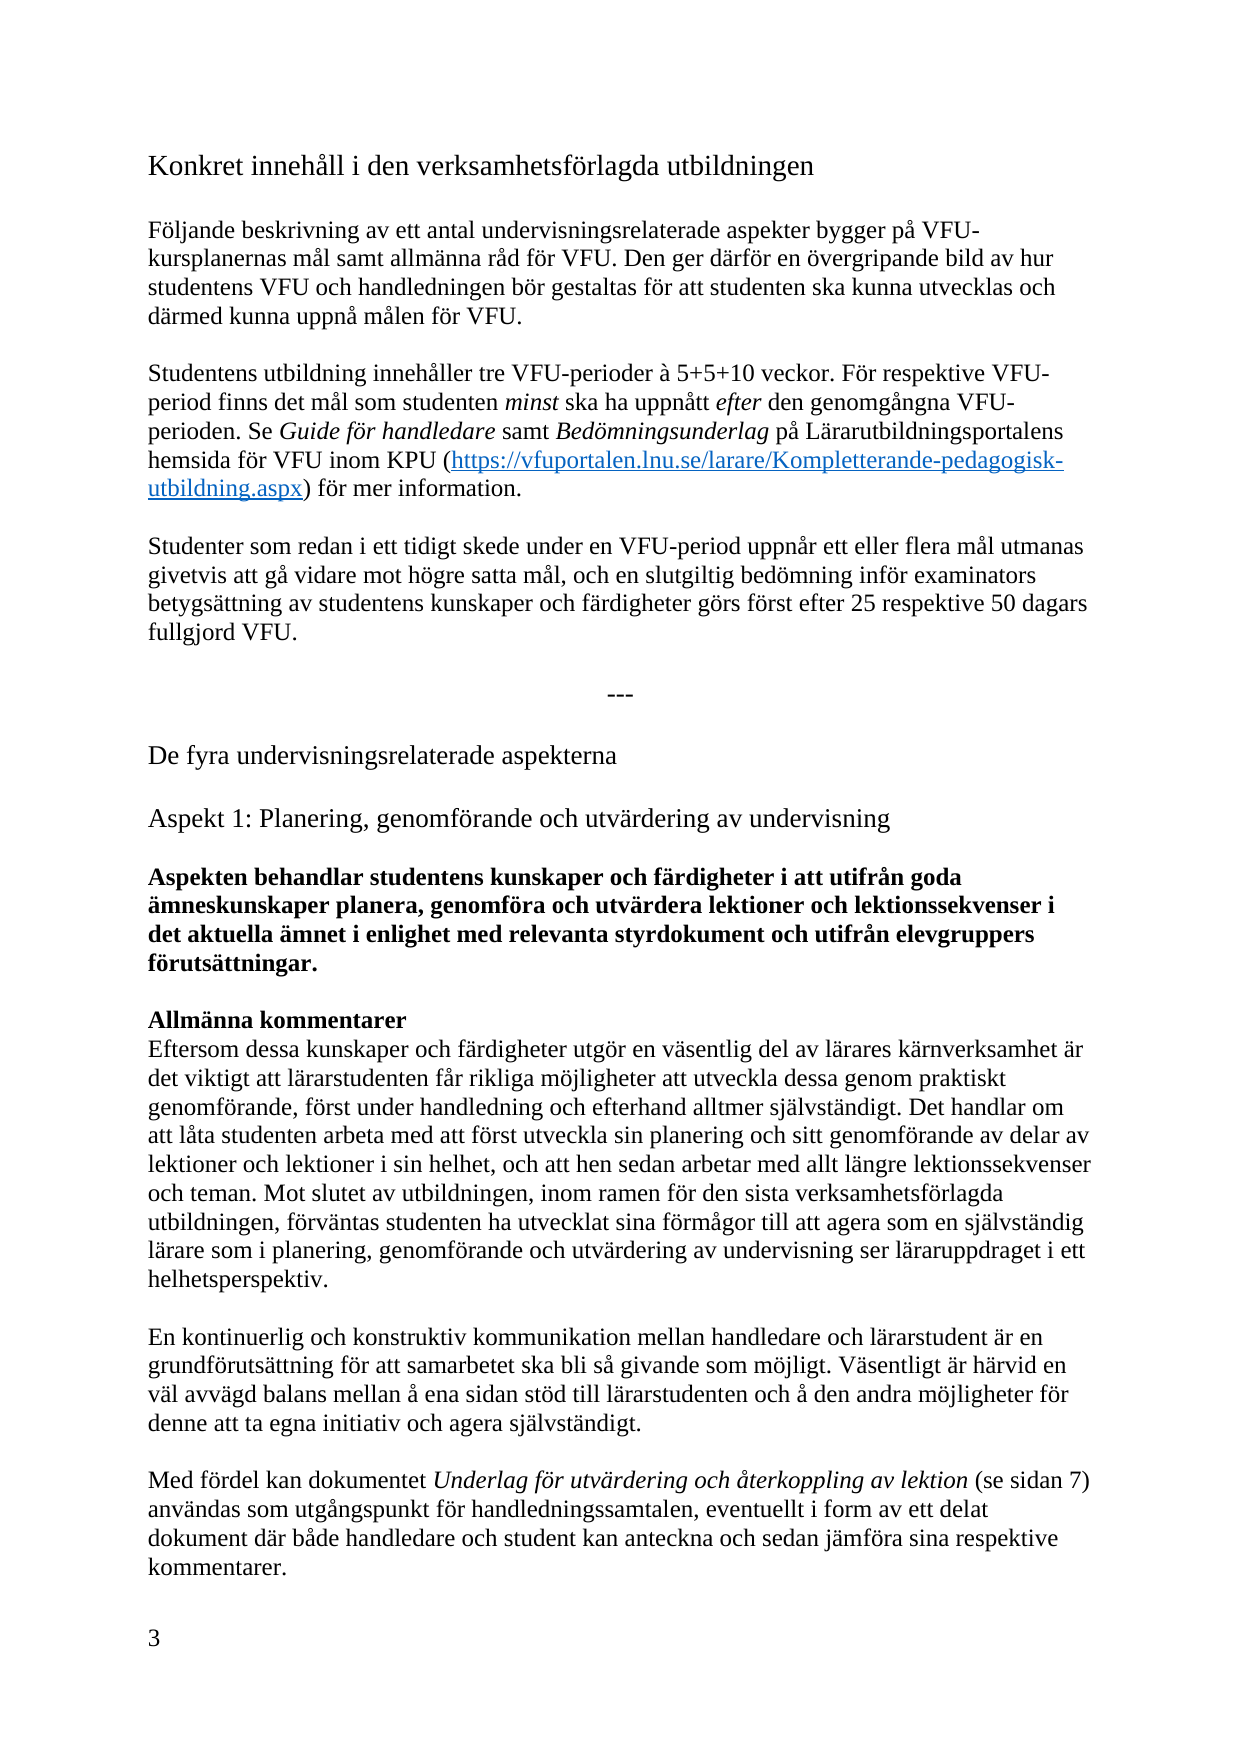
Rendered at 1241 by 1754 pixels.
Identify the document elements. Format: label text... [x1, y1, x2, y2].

text Aspekt 1: Planering, genomförande och utvärdering av undervisning [148, 802, 1092, 833]
text Eftersom dessa kunskaper och färdigheter utgör en väsentlig del av lärares kärnverksamhet är det viktigt att lärarstudenten får rikliga möjligheter att utveckla dessa genom praktiskt genomförande, först under handledning och efterhand alltmer självständigt. Det handlar om att låta studenten arbeta med att först utveckla sin planering och sitt genomförande av delar av lektioner och lektioner i sin helhet, och att hen sedan arbetar med allt längre lektionssekvenser och teman. Mot slutet av utbildningen, inom ramen för den sista verksamhetsförlagda utbildningen, förväntas studenten ha utvecklat sina förmågor till att agera som en självständig lärare som i planering, genomförande och utvärdering av undervisning ser läraruppdraget i ett helhetsperspektiv. [148, 1034, 1092, 1293]
text Följande beskrivning av ett antal undervisningsrelaterade aspekter bygger på VFU-kursplanernas mål samt allmänna råd för VFU. Den ger därför en övergripande bild av hur studentens VFU och handledningen bör gestaltas för att studenten ska kunna utvecklas och därmed kunna uppnå målen för VFU. [148, 215, 1092, 330]
text Allmänna kommentarer [148, 1005, 1092, 1034]
text Aspekten behandlar studentens kunskaper och färdigheter i att utifrån goda ämneskunskaper planera, genomföra och utvärdera lektioner och lektionssekvenser i det aktuella ämnet i enlighet med relevanta styrdokument och utifrån elevgruppers förutsättningar. [148, 862, 1092, 977]
text Med fördel kan dokumentet Underlag för utvärdering och återkoppling av lektion (se sidan 7) användas som utgångspunkt för handledningssamtalen, eventuellt i form av ett delat dokument där både handledare och student kan anteckna och sedan jämföra sina respektive kommentarer. [148, 1465, 1092, 1580]
text De fyra undervisningsrelaterade aspekterna [148, 739, 1092, 771]
text Studenter som redan i ett tidigt skede under en VFU-period uppnår ett eller flera mål utmanas givetvis att gå vidare mot högre satta mål, och en slutgiltig bedömning inför examinators betygsättning av studentens kunskaper och färdigheter görs först efter 25 respektive 50 dagars fullgjord VFU. [148, 531, 1093, 646]
text --- [148, 677, 1092, 708]
text En kontinuerlig och konstruktiv kommunikation mellan handledare och lärarstudent är en grundförutsättning för att samarbetet ska bli så givande som möjligt. Väsentligt är härvid en väl avvägd balans mellan å ena sidan stöd till lärarstudenten och å den andra möjligheter för denne att ta egna initiativ och agera självständigt. [148, 1322, 1092, 1437]
text Studentens utbildning innehåller tre VFU-perioder à 5+5+10 veckor. För respektive VFU-period finns det mål som studenten minst ska ha uppnått efter den genomgångna VFU-perioden. Se Guide för handledare samt Bedömningsunderlag på Lärarutbildningsportalens hemsida för VFU inom KPU (https://vfuportalen.lnu.se/larare/Kompletterande-pedagogisk-utbildning.aspx) för mer information. [148, 358, 1093, 502]
text Konkret innehåll i den verksamhetsförlagda utbildningen [148, 148, 1092, 181]
